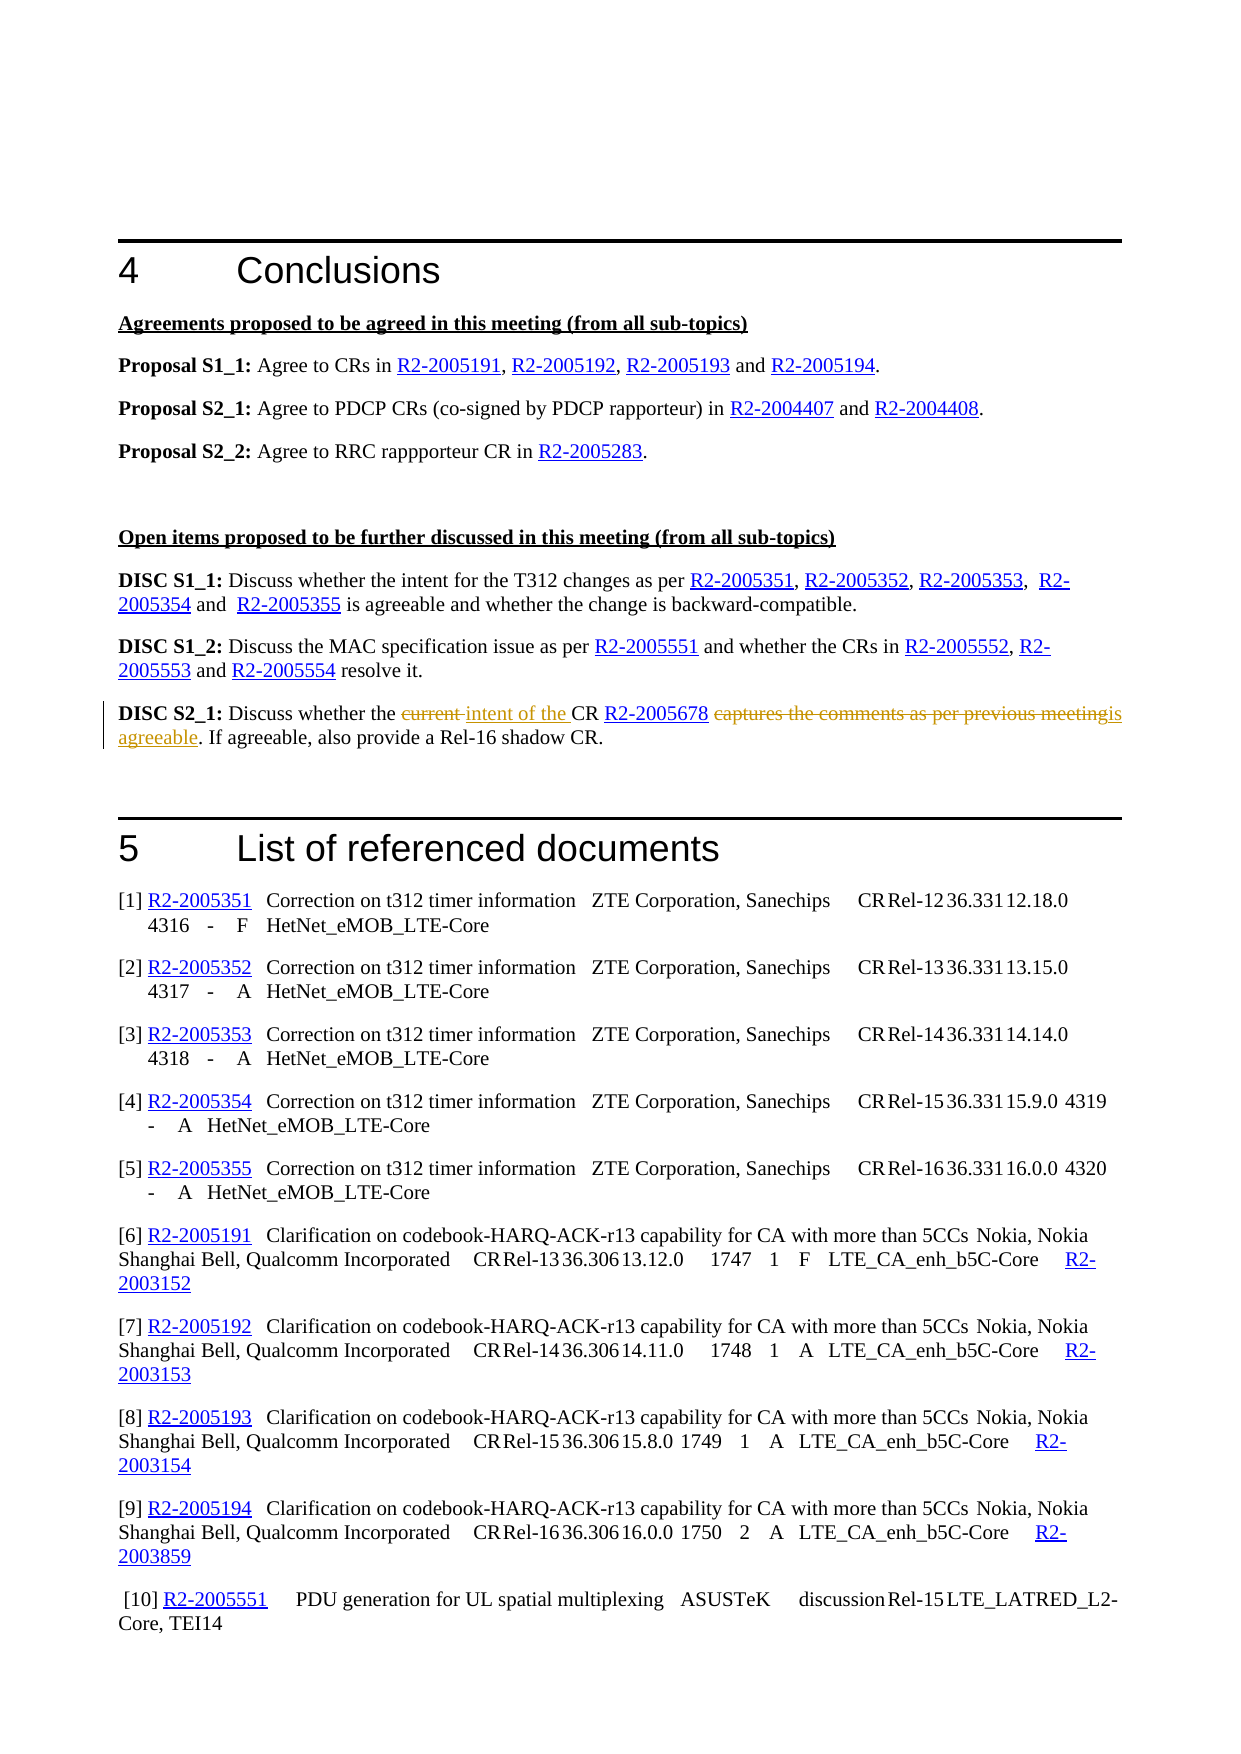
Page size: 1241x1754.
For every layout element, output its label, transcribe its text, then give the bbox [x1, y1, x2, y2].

text DISC S1_1: Discuss whether the intent for the T312 changes as per R2-2005351, R2-2005352, R2-2005353, R2-2005354 and R2-2005355 is agreeable and whether the change is backward-compatible. [118, 567, 1122, 616]
text Proposal S2_1: Agree to PDCP CRs (co-signed by PDCP rapporteur) in R2-2004407 and R2-2004408. [118, 396, 1122, 420]
text [3] R2-2005353 Correction on t312 timer information ZTE Corporation, Sanechips CR Rel-14 36.331 14.14.0 4318 - A HetNet_eMOB_LTE-Core [118, 1022, 1122, 1070]
text [7] R2-2005192 Clarification on codebook-HARQ-ACK-r13 capability for CA with more than 5CCs Nokia, Nokia Shanghai Bell, Qualcomm Incorporated CR Rel-14 36.306 14.11.0 1748 1 A LTE_CA_enh_b5C-Core R2-2003153 [118, 1314, 1122, 1386]
text [10] R2-2005551 PDU generation for UL spatial multiplexing ASUSTeK discussion Rel-15 LTE_LATRED_L2-Core, TEI14 [118, 1587, 1122, 1635]
text [5] R2-2005355 Correction on t312 timer information ZTE Corporation, Sanechips CR Rel-16 36.331 16.0.0 4320 - A HetNet_eMOB_LTE-Core [118, 1156, 1122, 1204]
subtitle 5 List of referenced documents [118, 820, 1122, 870]
text [8] R2-2005193 Clarification on codebook-HARQ-ACK-r13 capability for CA with more than 5CCs Nokia, Nokia Shanghai Bell, Qualcomm Incorporated CR Rel-15 36.306 15.8.0 1749 1 A LTE_CA_enh_b5C-Core R2-2003154 [118, 1405, 1122, 1477]
text Agreements proposed to be agreed in this meeting (from all sub-topics) [118, 311, 1122, 335]
text [1] R2-2005351 Correction on t312 timer information ZTE Corporation, Sanechips CR Rel-12 36.331 12.18.0 4316 - F HetNet_eMOB_LTE-Core [118, 888, 1122, 937]
text [2] R2-2005352 Correction on t312 timer information ZTE Corporation, Sanechips CR Rel-13 36.331 13.15.0 4317 - A HetNet_eMOB_LTE-Core [118, 955, 1122, 1003]
text Open items proposed to be further discussed in this meeting (from all sub-topics) [118, 525, 1122, 549]
text Proposal S2_2: Agree to RRC rappporteur CR in R2-2005283. [118, 439, 1122, 463]
text [9] R2-2005194 Clarification on codebook-HARQ-ACK-r13 capability for CA with more than 5CCs Nokia, Nokia Shanghai Bell, Qualcomm Incorporated CR Rel-16 36.306 16.0.0 1750 2 A LTE_CA_enh_b5C-Core R2-2003859 [118, 1496, 1122, 1568]
text Proposal S1_1: Agree to CRs in R2-2005191, R2-2005192, R2-2005193 and R2-2005194. [118, 353, 1122, 377]
text [4] R2-2005354 Correction on t312 timer information ZTE Corporation, Sanechips CR Rel-15 36.331 15.9.0 4319 - A HetNet_eMOB_LTE-Core [118, 1089, 1122, 1137]
text [6] R2-2005191 Clarification on codebook-HARQ-ACK-r13 capability for CA with more than 5CCs Nokia, Nokia Shanghai Bell, Qualcomm Incorporated CR Rel-13 36.306 13.12.0 1747 1 F LTE_CA_enh_b5C-Core R2-2003152 [118, 1223, 1122, 1295]
text DISC S2_1: Discuss whether the CR R2-2005678 . If agreeable, also provide a Rel-16 shadow CR. [118, 701, 1122, 749]
subtitle 4 Conclusions [118, 243, 1122, 292]
text DISC S1_2: Discuss the MAC specification issue as per R2-2005551 and whether the CRs in R2-2005552, R2-2005553 and R2-2005554 resolve it. [118, 634, 1122, 682]
